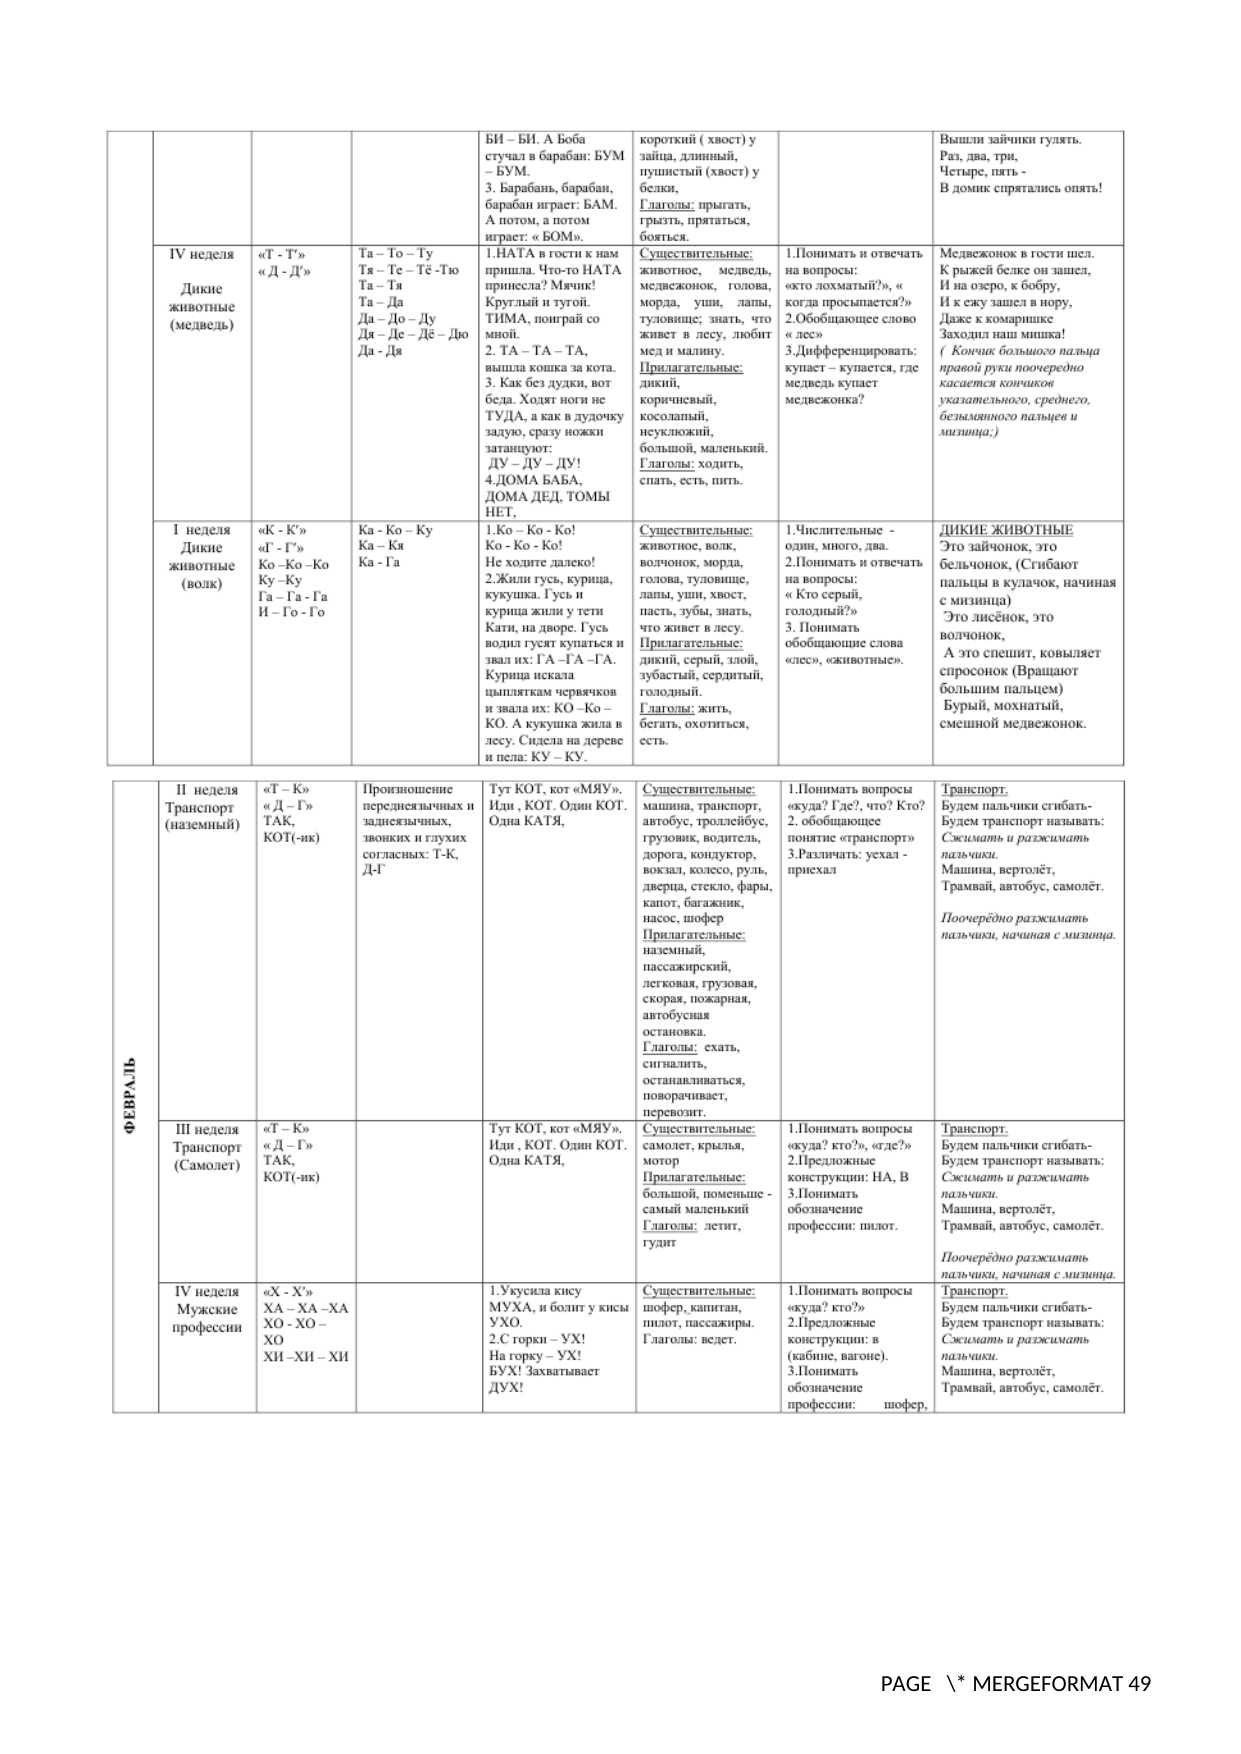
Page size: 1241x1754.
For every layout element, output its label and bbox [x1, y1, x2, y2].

picture [112, 773, 1129, 1415]
picture [104, 118, 1136, 769]
